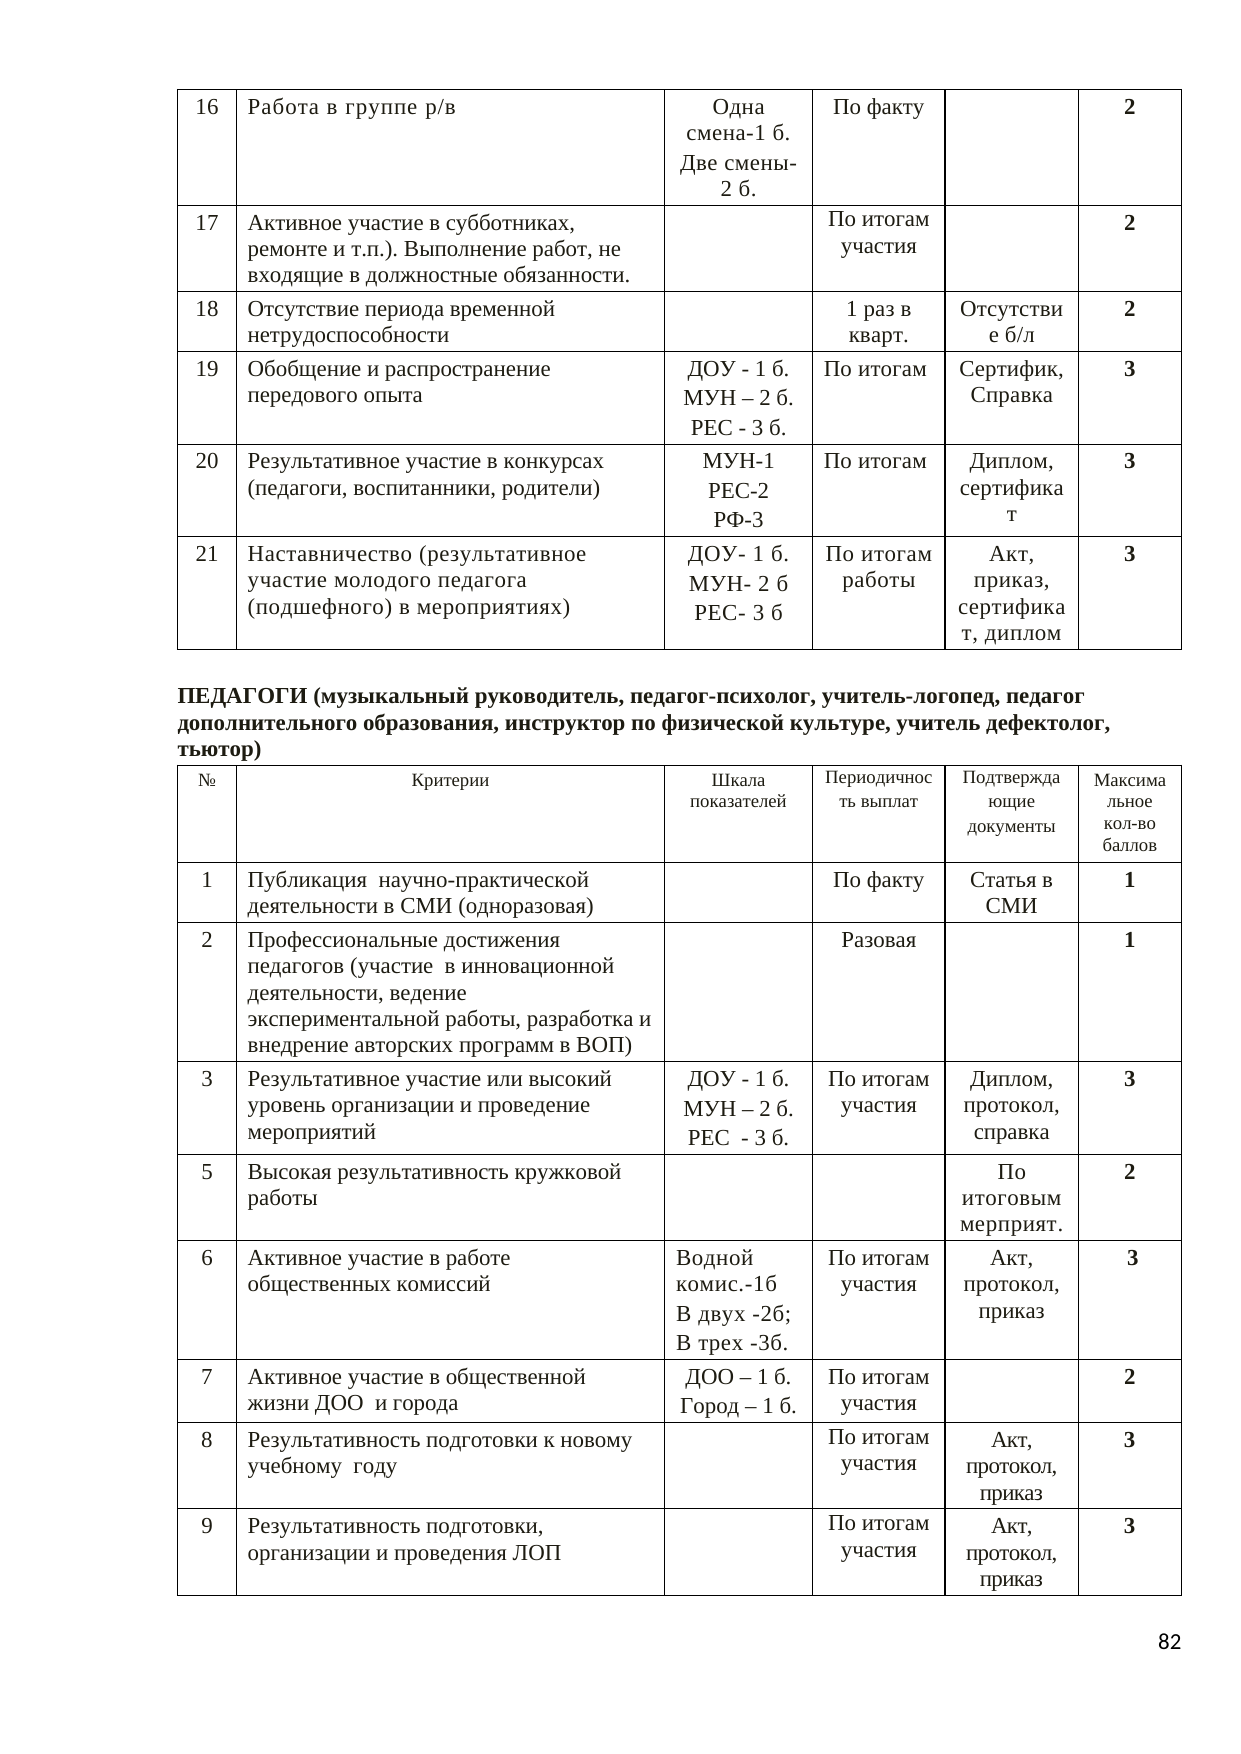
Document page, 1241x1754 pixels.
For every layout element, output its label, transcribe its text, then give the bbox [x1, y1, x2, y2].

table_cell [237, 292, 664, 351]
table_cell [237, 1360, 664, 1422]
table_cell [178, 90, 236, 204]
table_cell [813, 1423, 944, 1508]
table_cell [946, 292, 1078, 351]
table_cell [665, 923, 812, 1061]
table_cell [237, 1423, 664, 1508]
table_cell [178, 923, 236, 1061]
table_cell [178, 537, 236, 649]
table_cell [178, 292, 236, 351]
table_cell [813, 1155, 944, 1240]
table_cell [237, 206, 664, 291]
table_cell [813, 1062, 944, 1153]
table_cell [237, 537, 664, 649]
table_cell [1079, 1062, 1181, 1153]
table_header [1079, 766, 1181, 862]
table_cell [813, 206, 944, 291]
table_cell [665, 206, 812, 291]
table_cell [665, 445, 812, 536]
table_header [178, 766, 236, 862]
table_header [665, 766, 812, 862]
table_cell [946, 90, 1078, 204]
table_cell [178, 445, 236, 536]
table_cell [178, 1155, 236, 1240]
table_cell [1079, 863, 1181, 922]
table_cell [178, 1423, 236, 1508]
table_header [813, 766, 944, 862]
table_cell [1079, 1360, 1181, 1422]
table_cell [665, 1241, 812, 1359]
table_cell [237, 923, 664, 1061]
text ПЕДАГОГИ (музыкальный руководитель, педагог-психолог, учитель-логопед, педагог дополнительного образования, инструктор по физической культуре, учитель дефектолог, тьютор) [177, 682, 1181, 761]
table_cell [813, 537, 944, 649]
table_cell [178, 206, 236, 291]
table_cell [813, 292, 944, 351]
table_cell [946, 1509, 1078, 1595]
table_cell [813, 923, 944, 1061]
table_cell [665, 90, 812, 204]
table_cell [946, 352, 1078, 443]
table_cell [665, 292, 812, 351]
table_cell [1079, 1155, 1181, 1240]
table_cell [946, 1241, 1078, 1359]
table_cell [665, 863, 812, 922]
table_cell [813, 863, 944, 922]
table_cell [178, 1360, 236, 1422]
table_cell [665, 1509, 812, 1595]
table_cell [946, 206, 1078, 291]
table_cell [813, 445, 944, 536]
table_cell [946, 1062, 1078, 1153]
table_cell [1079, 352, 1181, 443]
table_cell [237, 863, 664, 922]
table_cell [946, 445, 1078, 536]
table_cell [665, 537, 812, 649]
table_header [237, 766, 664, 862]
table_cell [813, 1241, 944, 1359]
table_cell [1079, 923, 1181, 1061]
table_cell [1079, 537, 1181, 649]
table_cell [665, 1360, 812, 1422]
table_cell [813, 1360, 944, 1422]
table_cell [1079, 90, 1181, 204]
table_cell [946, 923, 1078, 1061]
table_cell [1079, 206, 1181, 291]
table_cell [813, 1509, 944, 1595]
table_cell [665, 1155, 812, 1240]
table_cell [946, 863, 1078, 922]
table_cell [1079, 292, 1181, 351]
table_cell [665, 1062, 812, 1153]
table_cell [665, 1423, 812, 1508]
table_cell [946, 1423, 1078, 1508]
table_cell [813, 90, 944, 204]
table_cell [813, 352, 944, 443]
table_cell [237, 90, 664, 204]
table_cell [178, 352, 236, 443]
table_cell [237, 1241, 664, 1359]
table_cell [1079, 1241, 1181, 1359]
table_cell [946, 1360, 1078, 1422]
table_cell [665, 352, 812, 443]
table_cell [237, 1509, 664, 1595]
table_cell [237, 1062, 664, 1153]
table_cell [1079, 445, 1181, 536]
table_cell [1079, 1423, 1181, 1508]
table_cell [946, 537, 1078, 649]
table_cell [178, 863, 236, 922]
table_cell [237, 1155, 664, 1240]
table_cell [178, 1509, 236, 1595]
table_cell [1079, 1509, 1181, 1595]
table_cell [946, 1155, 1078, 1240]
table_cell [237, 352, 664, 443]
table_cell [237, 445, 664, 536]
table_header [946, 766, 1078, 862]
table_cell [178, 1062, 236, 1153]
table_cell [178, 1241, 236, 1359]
